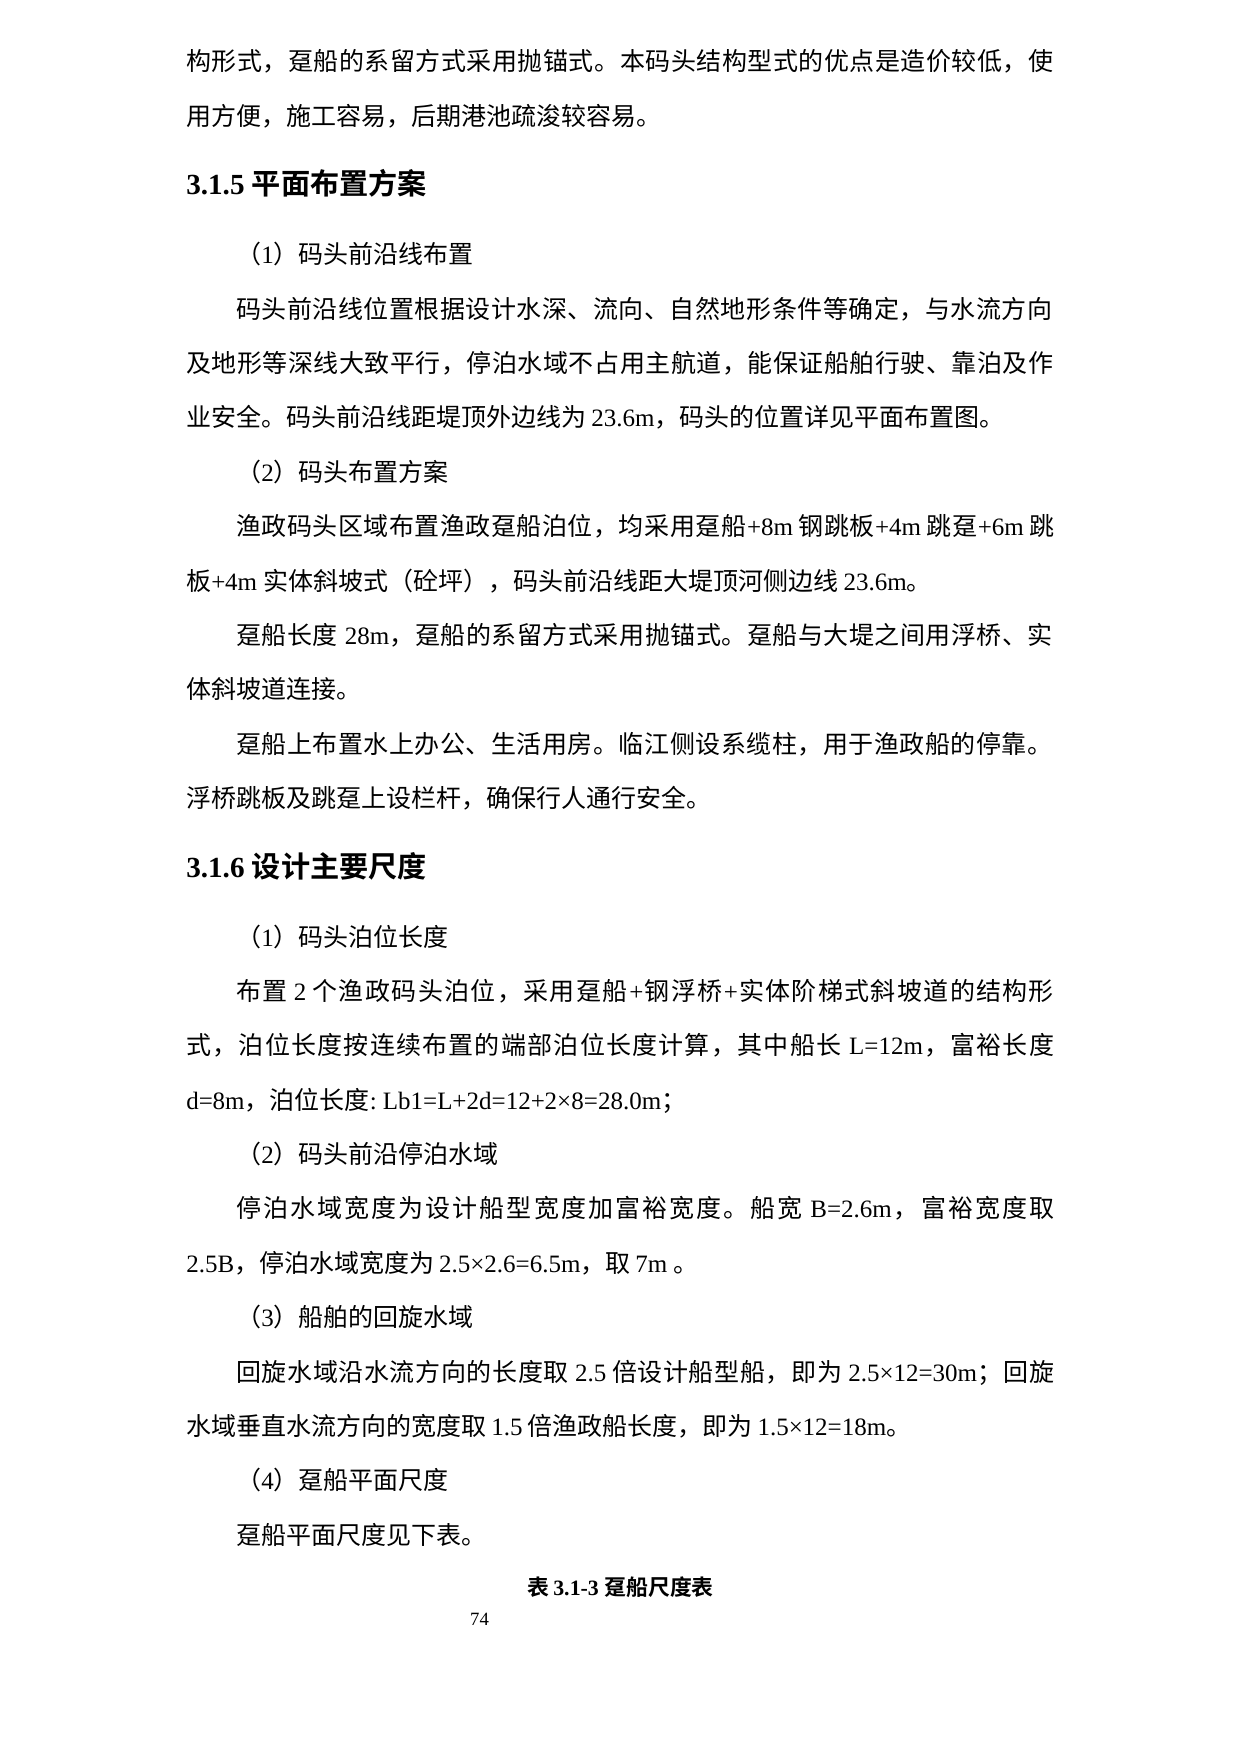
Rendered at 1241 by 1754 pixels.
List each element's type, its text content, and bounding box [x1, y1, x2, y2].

list 回旋水域沿水流方向的长度取2.5倍设计船型船，即为2.5×12=30m；回旋水域垂直水流方向的宽度取1.5倍渔政船长度，即为1.5×12=18m。 [186, 1352, 1054, 1443]
list 停泊水域宽度为设计船型宽度加富裕宽度。船宽B=2.6m，富裕宽度取2.5B，停泊水域宽度为2.5×2.6=6.5m，取7m 。 [186, 1189, 1054, 1279]
list 趸船长度 28m，趸船的系留方式采用抛锚式。趸船与大堤之间用浮桥、实体斜坡道连接。 [186, 615, 1054, 706]
list （2）码头前沿停泊水域 [186, 1134, 1054, 1171]
list 布置2个渔政码头泊位，采用趸船+钢浮桥+实体阶梯式斜坡道的结构形式，泊位长度按连续布置的端部泊位长度计算，其中船长L=12m，富裕长度d=8m，泊位长度: Lb1=L+2d=12+2×8=28.0m； [186, 971, 1054, 1116]
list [186, 42, 1054, 132]
list （4）趸船平面尺度 [186, 1461, 1054, 1497]
list 趸船平面尺度见下表。 [186, 1515, 1054, 1551]
subtitle 3.1.6 设计主要尺度 [186, 843, 1054, 886]
list （1）码头前沿线布置 [186, 235, 1054, 271]
list （3）船舶的回旋水域 [186, 1298, 1054, 1334]
list （2）码头布置方案 [186, 452, 1054, 488]
subtitle 3.1.5 平面布置方案 [186, 161, 1054, 203]
text 表3.1-3 趸船尺度表 [186, 1569, 1054, 1601]
list 码头前沿线位置根据设计水深、流向、自然地形条件等确定，与水流方向及地形等深线大致平行，停泊水域不占用主航道，能保证船舶行驶、靠泊及作业安全。码头前沿线距堤顶外边线为23.6m，码头的位置详见平面布置图。 [186, 289, 1054, 434]
list （1）码头泊位长度 [186, 917, 1054, 953]
list 趸船上布置水上办公、生活用房。临江侧设系缆柱，用于渔政船的停靠。浮桥跳板及跳趸上设栏杆，确保行人通行安全。 [186, 724, 1054, 815]
list 渔政码头区域布置渔政趸船泊位，均采用趸船+8m钢跳板+4m跳趸+6m跳板+4m 实体斜坡式（砼坪），码头前沿线距大堤顶河侧边线23.6m。 [186, 507, 1054, 597]
